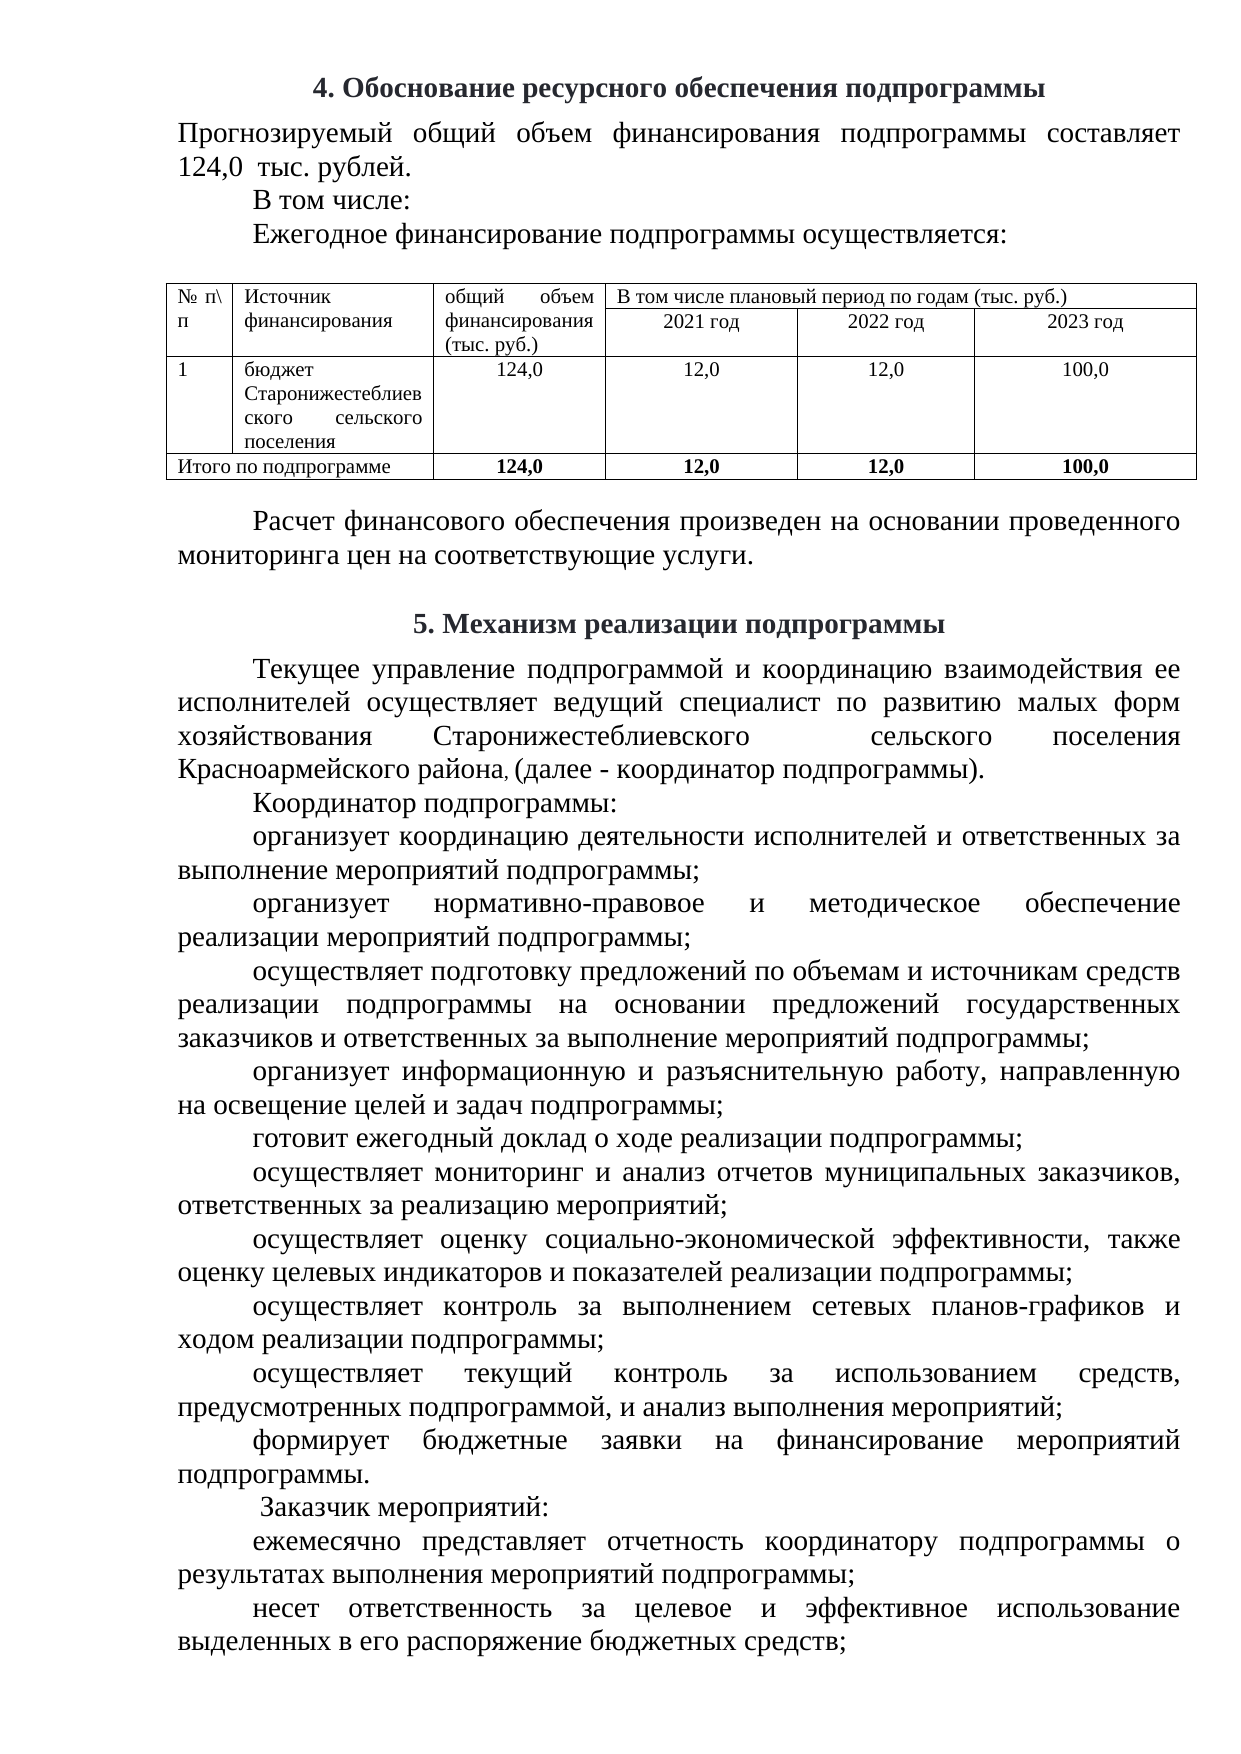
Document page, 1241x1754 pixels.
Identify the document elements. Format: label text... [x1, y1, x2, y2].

text Ежегодное финансирование подпрограммы осуществляется: [177, 216, 1181, 249]
table_cell 1 [167, 357, 232, 453]
table_header общий объем финансирования (тыс. руб.) [434, 284, 605, 356]
text осуществляет оценку социально-экономической эффективности, также оценку целевых индикаторов и показателей реализации подпрограммы; [177, 1221, 1181, 1288]
text осуществляет подготовку предложений по объемам и источникам средств реализации подпрограммы на основании предложений государственных заказчиков и ответственных за выполнение мероприятий подпрограммы; [177, 953, 1181, 1053]
text 4. Обоснование ресурсного обеспечения подпрограммы [177, 70, 1181, 104]
table_cell 12,0 [606, 454, 797, 478]
table_cell 2022 год [798, 309, 974, 356]
text организует координацию деятельности исполнителей и ответственных за выполнение мероприятий подпрограммы; [177, 818, 1181, 886]
table_header В том числе плановый период по годам (тыс. руб.) [606, 284, 1196, 308]
table_cell бюджет Старонижестеблиевского сельского поселения [233, 357, 433, 453]
text осуществляет контроль за выполнением сетевых планов-графиков и ходом реализации подпрограммы; [177, 1288, 1181, 1355]
table_cell 12,0 [606, 357, 797, 453]
text Текущее управление подпрограммой и координацию взаимодействия ее исполнителей осуществляет ведущий специалист по развитию малых форм хозяйствования Старонижестеблиевского сельского поселения Красноармейского района, (далее - координатор подпрограммы). [177, 651, 1181, 785]
text Заказчик мероприятий: [177, 1489, 1181, 1523]
table_header Источник финансирования [233, 284, 433, 356]
table_header № п\п [167, 284, 232, 356]
text В том числе: [177, 182, 1181, 216]
text осуществляет текущий контроль за использованием средств, предусмотренных подпрограммой, и анализ выполнения мероприятий; [177, 1355, 1181, 1422]
text формирует бюджетные заявки на финансирование мероприятий подпрограммы. [177, 1422, 1181, 1489]
text осуществляет мониторинг и анализ отчетов муниципальных заказчиков, ответственных за реализацию мероприятий; [177, 1154, 1181, 1221]
table_cell 2021 год [606, 309, 797, 356]
text 5. Механизм реализации подпрограммы [177, 606, 1181, 639]
text Координатор подпрограммы: [177, 785, 1181, 818]
table_cell 124,0 [434, 357, 605, 453]
table_cell 12,0 [798, 454, 974, 478]
table_cell Итого по подпрограмме [167, 454, 433, 478]
text Прогнозируемый общий объем финансирования подпрограммы составляет 124,0 тыс. рублей. [177, 115, 1181, 182]
table_cell 100,0 [975, 454, 1196, 478]
table_cell 124,0 [434, 454, 605, 478]
text организует информационную и разъяснительную работу, направленную на освещение целей и задач подпрограммы; [177, 1053, 1181, 1120]
text ежемесячно представляет отчетность координатору подпрограммы о результатах выполнения мероприятий подпрограммы; [177, 1523, 1181, 1590]
text организует нормативно-правовое и методическое обеспечение реализации мероприятий подпрограммы; [177, 886, 1181, 953]
text Расчет финансового обеспечения произведен на основании проведенного мониторинга цен на соответствующие услуги. [177, 503, 1181, 571]
text несет ответственность за целевое и эффективное использование выделенных в его распоряжение бюджетных средств; [177, 1590, 1181, 1657]
table_cell 2023 год [975, 309, 1196, 356]
table_cell 100,0 [975, 357, 1196, 453]
text готовит ежегодный доклад о ходе реализации подпрограммы; [177, 1120, 1181, 1154]
table_cell 12,0 [798, 357, 974, 453]
